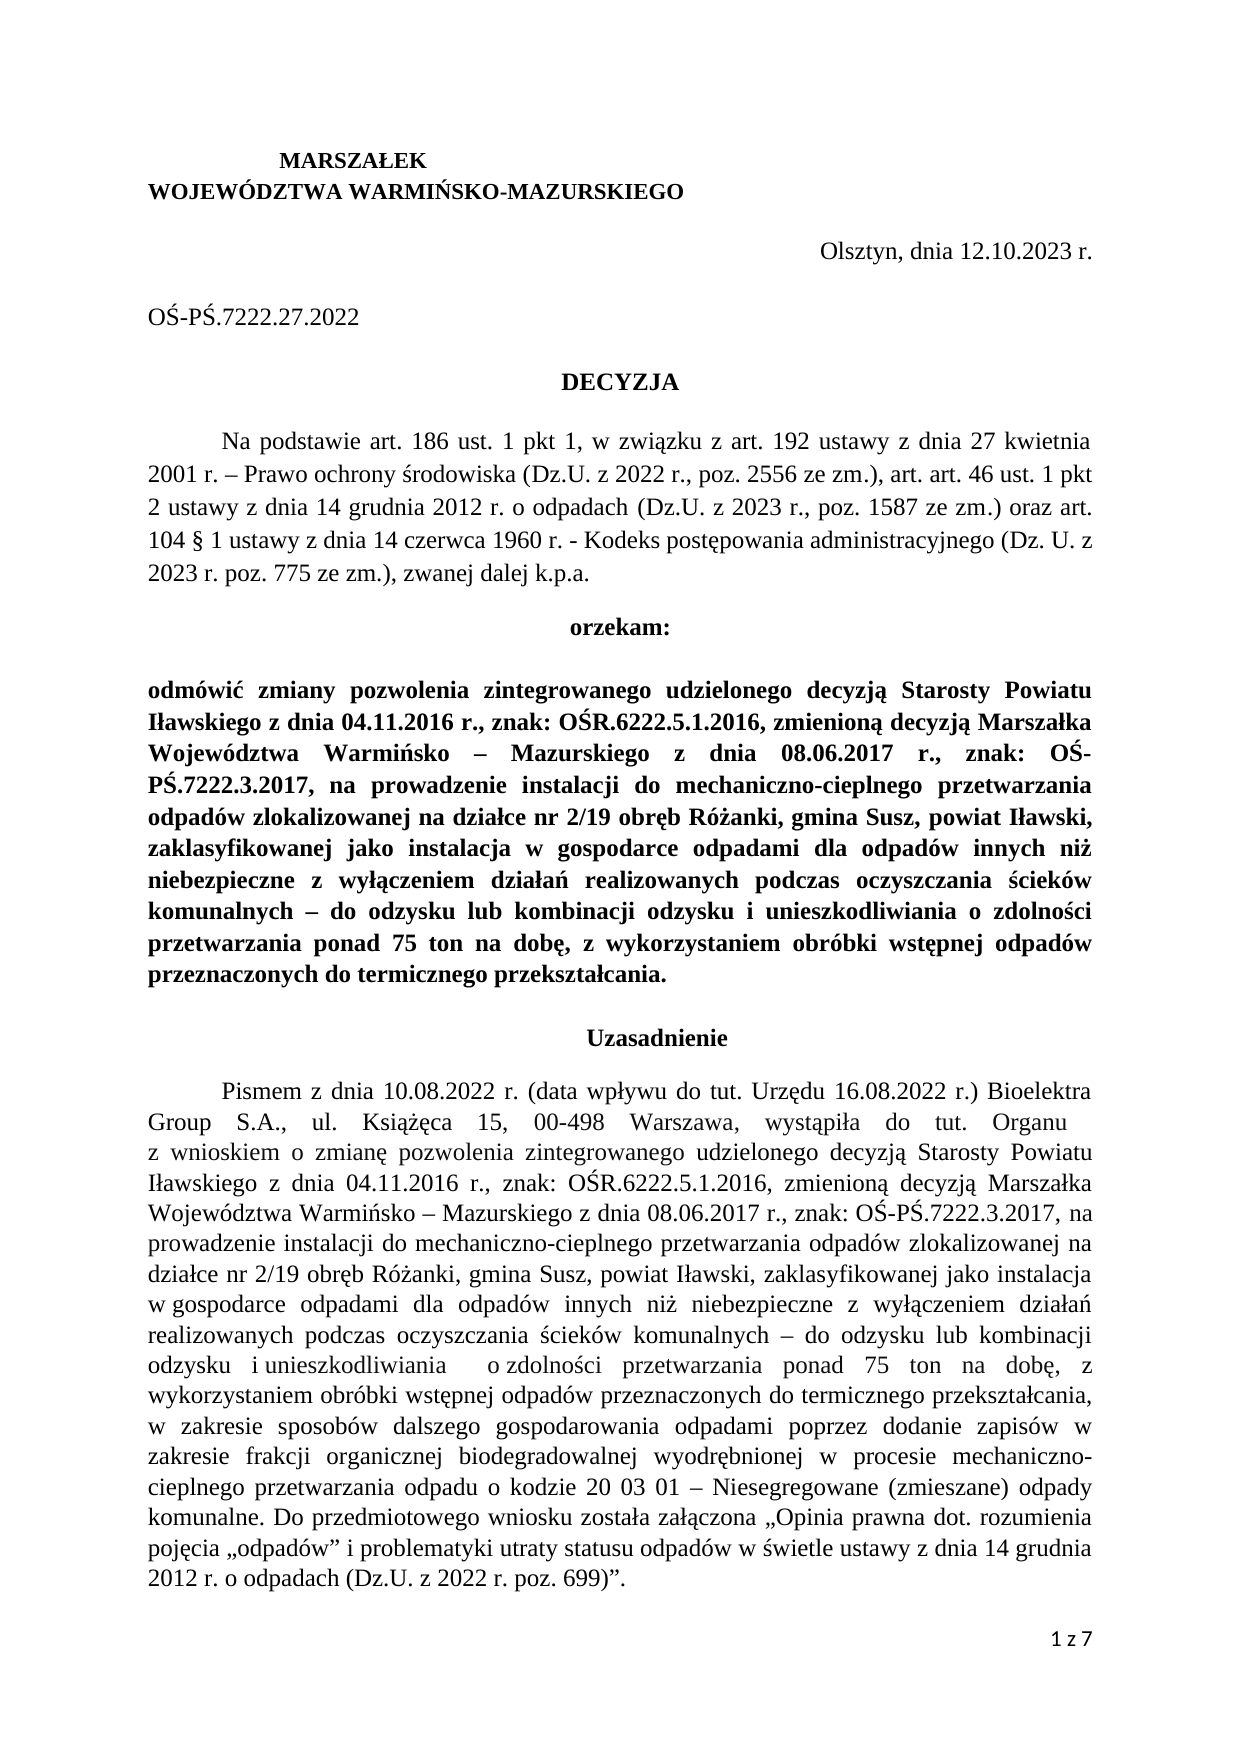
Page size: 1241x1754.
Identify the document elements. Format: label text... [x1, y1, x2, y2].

text odmówić zmiany pozwolenia zintegrowanego udzielonego decyzją Starosty Powiatu Iławskiego z dnia 04.11.2016 r., znak: OŚR.6222.5.1.2016, zmienioną decyzją Marszałka Województwa Warmińsko – Mazurskiego z dnia 08.06.2017 r., znak: OŚ-PŚ.7222.3.2017, na prowadzenie instalacji do mechaniczno-cieplnego przetwarzania odpadów zlokalizowanej na działce nr 2/19 obręb Różanki, gmina Susz, powiat Iławski, zaklasyfikowanej jako instalacja w gospodarce odpadami dla odpadów innych niż niebezpieczne z wyłączeniem działań realizowanych podczas oczyszczania ścieków komunalnych – do odzysku lub kombinacji odzysku i unieszkodliwiania o zdolności przetwarzania ponad 75 ton na dobę, z wykorzystaniem obróbki wstępnej odpadów przeznaczonych do termicznego przekształcania. [148, 675, 1093, 988]
text Na podstawie art. 186 ust. 1 pkt 1, w związku z art. 192 ustawy z dnia 27 kwietnia 2001 r. – Prawo ochrony środowiska (Dz.U. z 2022 r., poz. 2556 ze zm.), art. art. 46 ust. 1 pkt 2 ustawy z dnia 14 grudnia 2012 r. o odpadach (Dz.U. z 2023 r., poz. 1587 ze zm.) oraz art. 104 § 1 ustawy z dnia 14 czerwca 1960 r. - Kodeks postępowania administracyjnego (Dz. U. z 2023 r. poz. 775 ze zm.), zwanej dalej k.p.a. [148, 426, 1093, 587]
text Olsztyn, dnia 12.10.2023 r. [148, 236, 1093, 265]
text WOJEWÓDZTWA WARMIŃSKO-MAZURSKIEGO [148, 178, 1093, 204]
text OŚ-PŚ.7222.27.2022 [148, 302, 1093, 331]
text orzekam: [148, 612, 1093, 641]
text MARSZAŁEK [148, 148, 1093, 174]
text Uzasadnienie [148, 1023, 1093, 1051]
text Pismem z dnia 10.08.2022 r. (data wpływu do tut. Urzędu 16.08.2022 r.) Bioelektra Group S.A., ul. Książęca 15, 00-498 Warszawa, wystąpiła do tut. Organu z wnioskiem o zmianę pozwolenia zintegrowanego udzielonego decyzją Starosty Powiatu Iławskiego z dnia 04.11.2016 r., znak: OŚR.6222.5.1.2016, zmienioną decyzją Marszałka Województwa Warmińsko – Mazurskiego z dnia 08.06.2017 r., znak: OŚ-PŚ.7222.3.2017, na prowadzenie instalacji do mechaniczno-cieplnego przetwarzania odpadów zlokalizowanej na działce nr 2/19 obręb Różanki, gmina Susz, powiat Iławski, zaklasyfikowanej jako instalacja w gospodarce odpadami dla odpadów innych niż niebezpieczne z wyłączeniem działań realizowanych podczas oczyszczania ścieków komunalnych – do odzysku lub kombinacji odzysku i unieszkodliwiania o zdolności przetwarzania ponad 75 ton na dobę, z wykorzystaniem obróbki wstępnej odpadów przeznaczonych do termicznego przekształcania, w zakresie sposobów dalszego gospodarowania odpadami poprzez dodanie zapisów w zakresie frakcji organicznej biodegradowalnej wyodrębnionej w procesie mechaniczno-cieplnego przetwarzania odpadu o kodzie 20 03 01 – Niesegregowane (zmieszane) odpady komunalne. Do przedmiotowego wniosku została załączona „Opinia prawna dot. rozumienia pojęcia „odpadów” i problematyki utraty statusu odpadów w świetle ustawy z dnia 14 grudnia 2012 r. o odpadach (Dz.U. z 2022 r. poz. 699)”. [148, 1076, 1093, 1592]
text DECYZJA [148, 367, 1093, 396]
